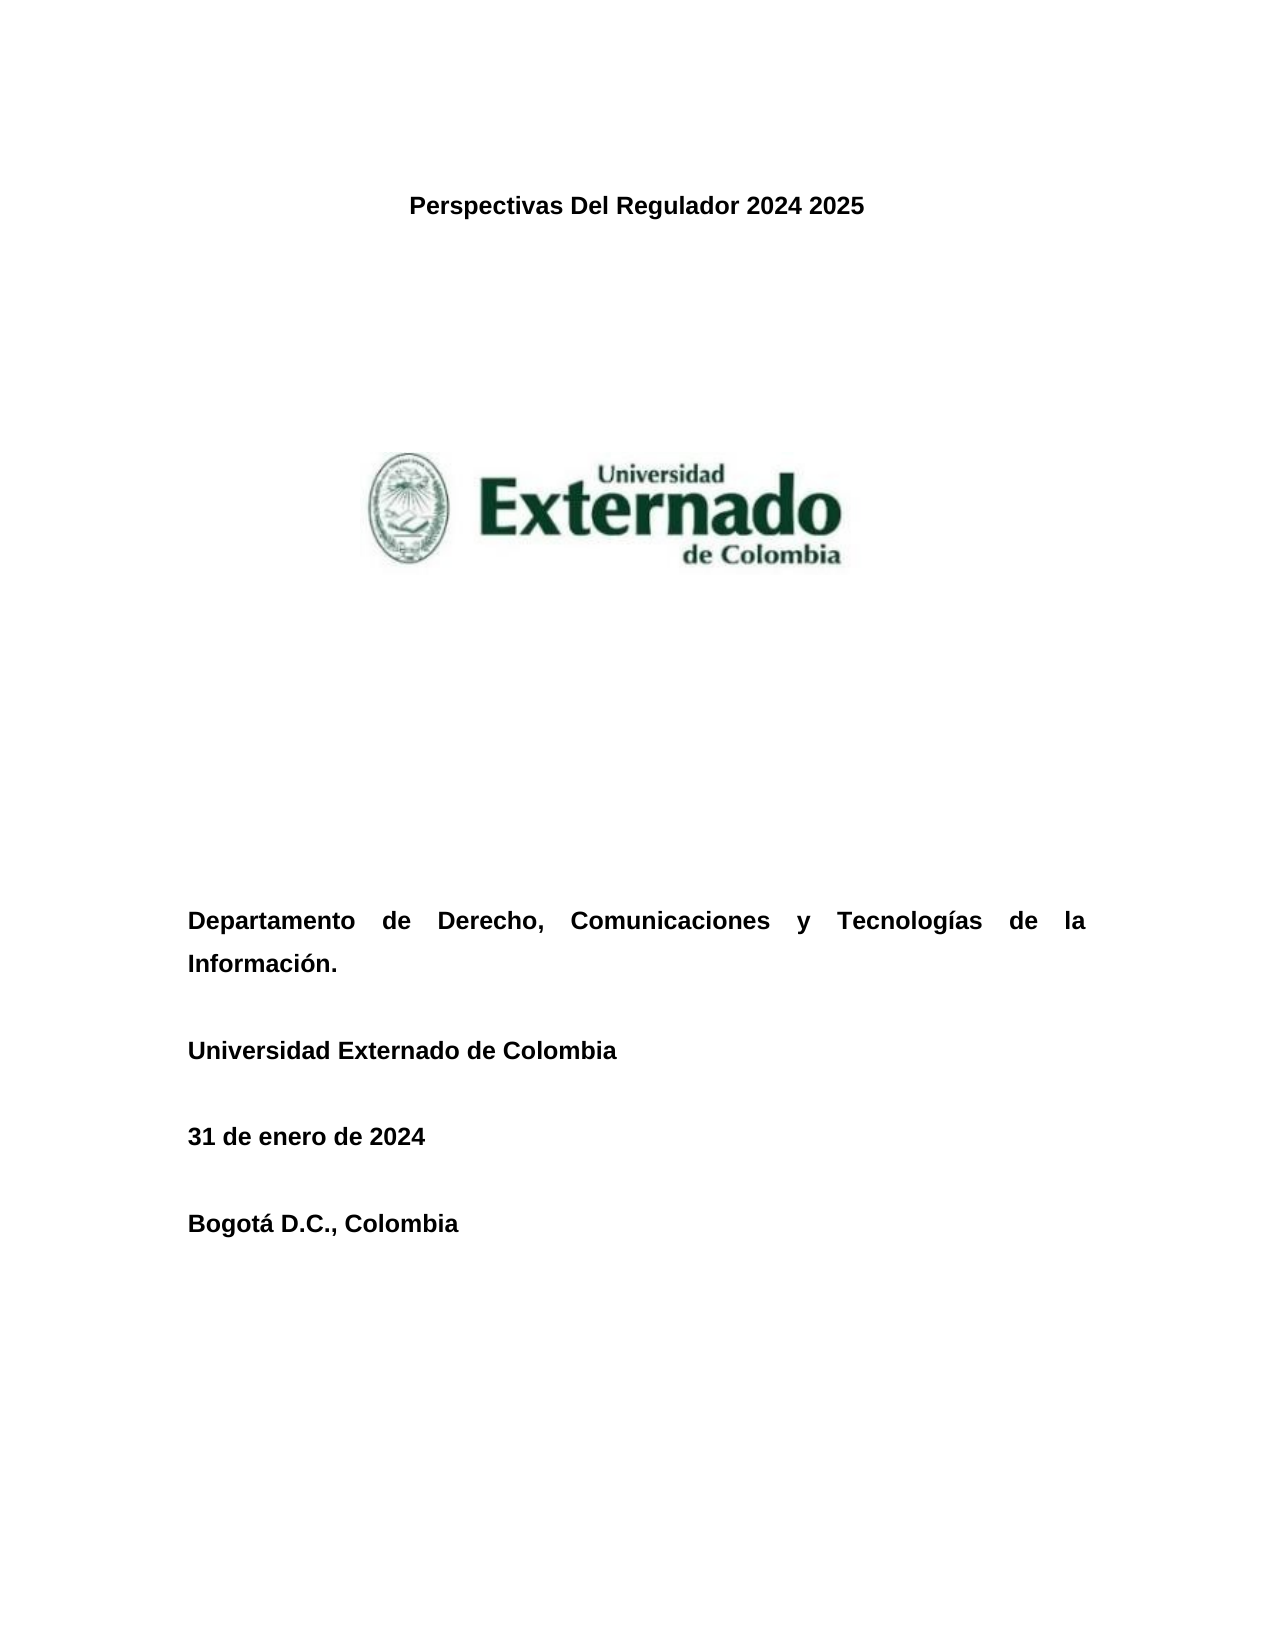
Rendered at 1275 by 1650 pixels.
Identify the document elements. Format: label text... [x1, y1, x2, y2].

text Bogotá D.C., Colombia [188, 1209, 1086, 1237]
text Departamento de Derecho, Comunicaciones y Tecnologías de la Información. [188, 906, 1086, 978]
text Perspectivas Del Regulador 2024 2025 [188, 191, 1086, 220]
text Universidad Externado de Colombia [188, 1036, 1086, 1064]
text 31 de enero de 2024 [188, 1122, 1086, 1151]
picture [360, 452, 862, 575]
